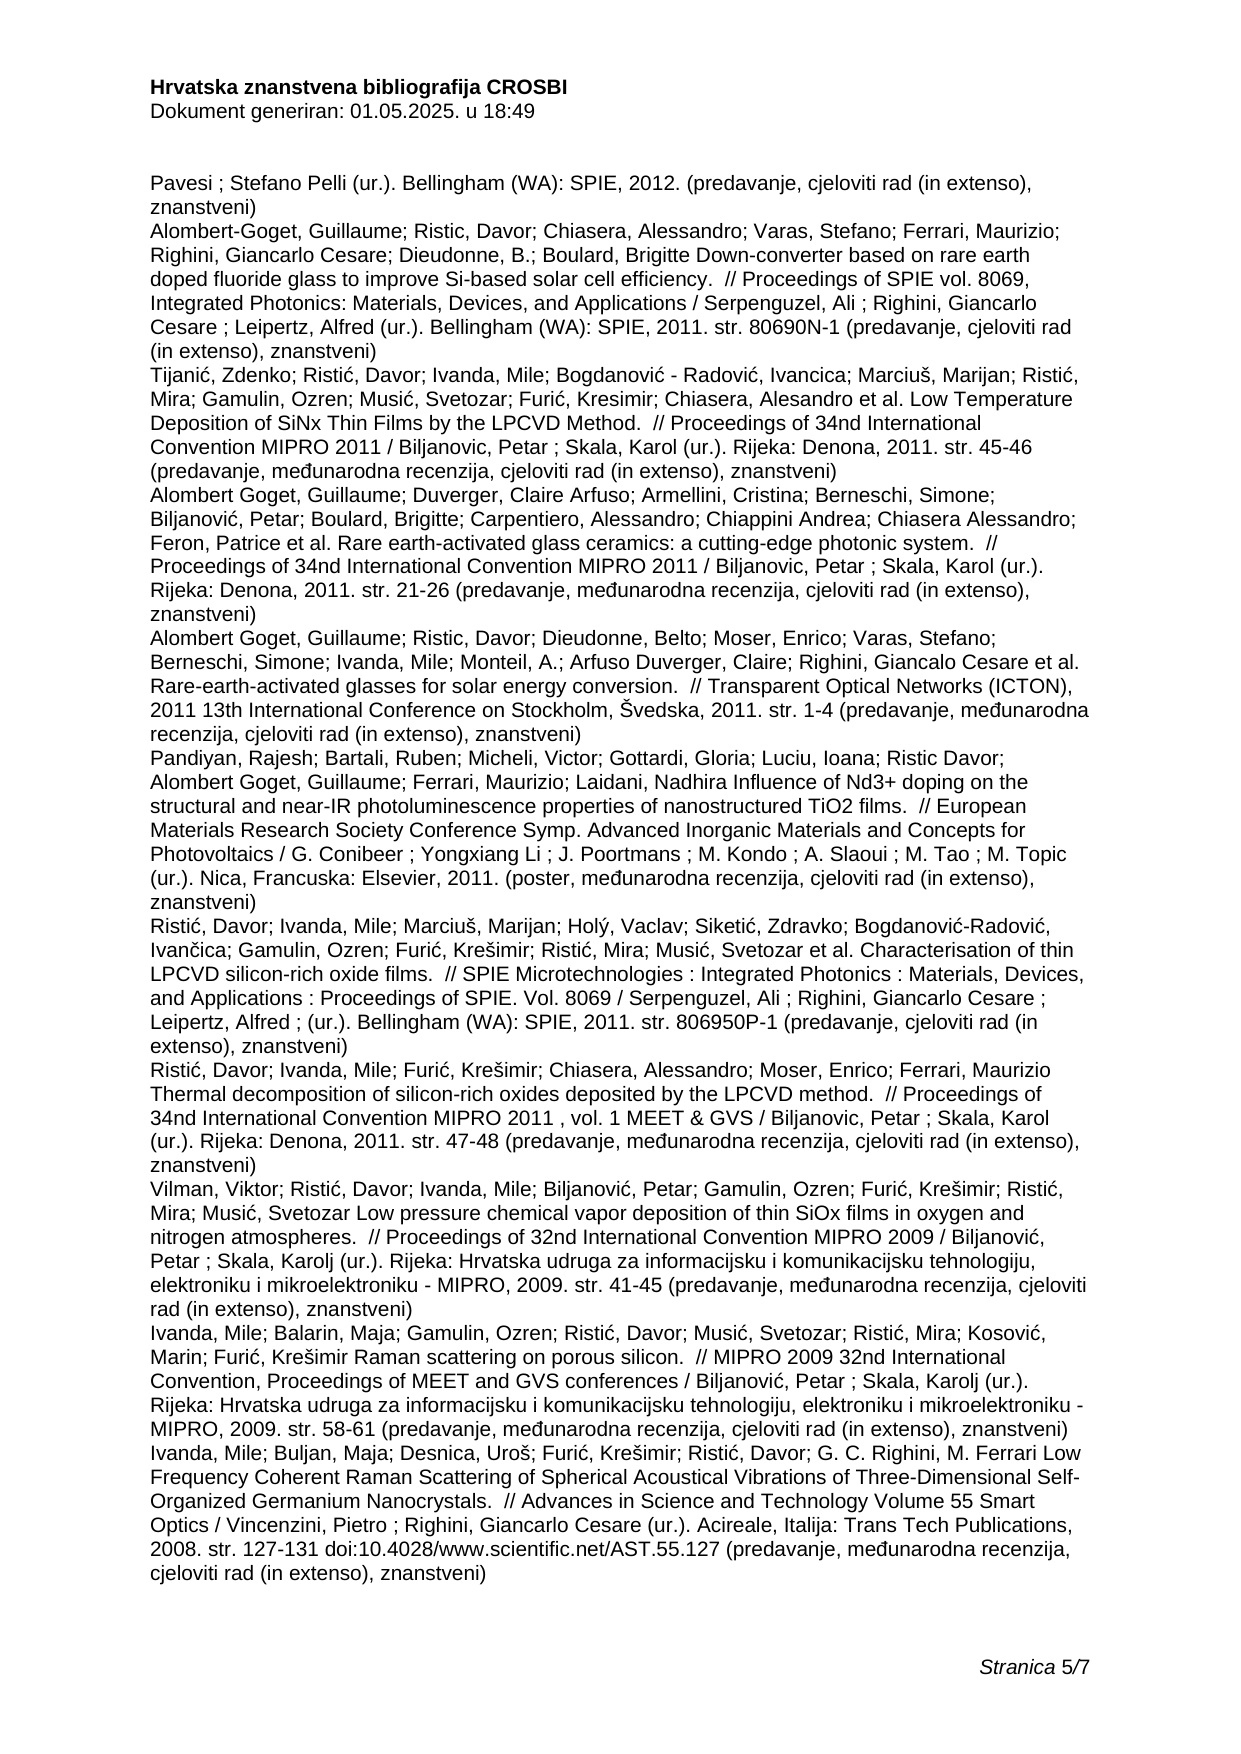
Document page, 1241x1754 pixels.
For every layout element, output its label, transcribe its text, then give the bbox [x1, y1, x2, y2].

text Ristić, Davor; Ivanda, Mile; Marciuš, Marijan; Holý, Vaclav; Siketić, Zdravko; Bogdanović-Radović, Ivančica; Gamulin, Ozren; Furić, Krešimir; Ristić, Mira; Musić, Svetozar et al. [150, 914, 1090, 1057]
text Ivanda, Mile; Buljan, Maja; Desnica, Uroš; Furić, Krešimir; Ristić, Davor; G. C. Righini, M. Ferrari [150, 1441, 1090, 1584]
text Alombert-Goget, Guillaume; Ristic, Davor; Chiasera, Alessandro; Varas, Stefano; Ferrari, Maurizio; Righini, Giancarlo Cesare; Dieudonne, B.; Boulard, Brigitte [150, 219, 1090, 363]
text Alombert Goget, Guillaume; Ristic, Davor; Dieudonne, Belto; Moser, Enrico; Varas, Stefano; Berneschi, Simone; Ivanda, Mile; Monteil, A.; Arfuso Duverger, Claire; Righini, Giancalo Cesare et al. [150, 626, 1090, 746]
text Vilman, Viktor; Ristić, Davor; Ivanda, Mile; Biljanović, Petar; Gamulin, Ozren; Furić, Krešimir; Ristić, Mira; Musić, Svetozar [150, 1177, 1090, 1321]
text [150, 171, 1090, 219]
text Tijanić, Zdenko; Ristić, Davor; Ivanda, Mile; Bogdanović - Radović, Ivancica; Marciuš, Marijan; Ristić, Mira; Gamulin, Ozren; Musić, Svetozar; Furić, Kresimir; Chiasera, Alesandro et al. [150, 363, 1090, 482]
text Alombert Goget, Guillaume; Duverger, Claire Arfuso; Armellini, Cristina; Berneschi, Simone; Biljanović, Petar; Boulard, Brigitte; Carpentiero, Alessandro; Chiappini Andrea; Chiasera Alessandro; Feron, Patrice et al. [150, 482, 1090, 626]
text Ivanda, Mile; Balarin, Maja; Gamulin, Ozren; Ristić, Davor; Musić, Svetozar; Ristić, Mira; Kosović, Marin; Furić, Krešimir [150, 1321, 1090, 1441]
text Ristić, Davor; Ivanda, Mile; Furić, Krešimir; Chiasera, Alessandro; Moser, Enrico; Ferrari, Maurizio [150, 1057, 1090, 1177]
text Pandiyan, Rajesh; Bartali, Ruben; Micheli, Victor; Gottardi, Gloria; Luciu, Ioana; Ristic Davor; Alombert Goget, Guillaume; Ferrari, Maurizio; Laidani, Nadhira [150, 746, 1090, 914]
